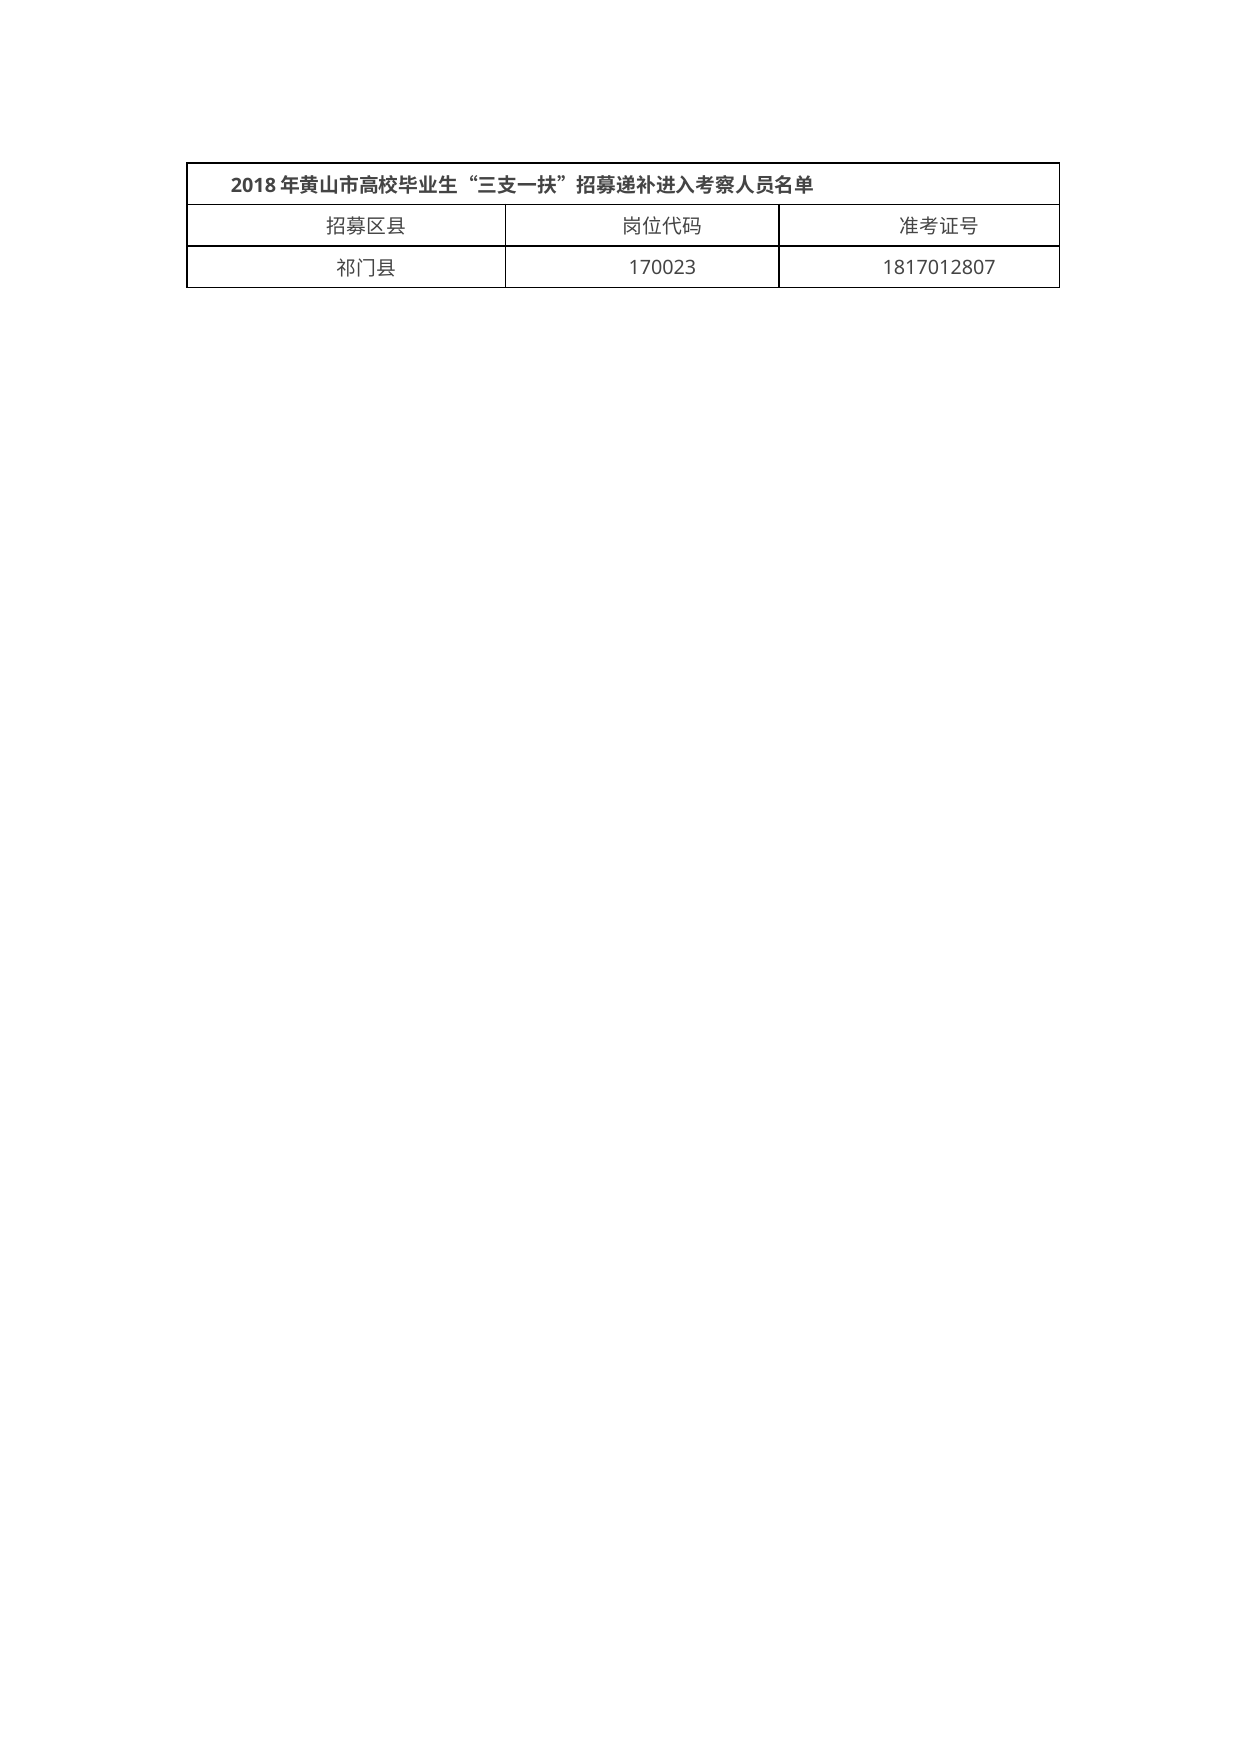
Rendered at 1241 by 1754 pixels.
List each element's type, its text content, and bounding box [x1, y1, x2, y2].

table_cell 170023 [506, 247, 778, 287]
table_cell 招募区县 [188, 205, 505, 245]
table_cell 1817012807 [780, 247, 1059, 287]
table_cell 准考证号 [780, 205, 1059, 245]
table_cell 岗位代码 [506, 205, 778, 245]
table_header 2018年黄山市高校毕业生“三支一扶”招募递补进入考察人员名单 [188, 164, 1059, 203]
table_cell 祁门县 [188, 247, 505, 287]
